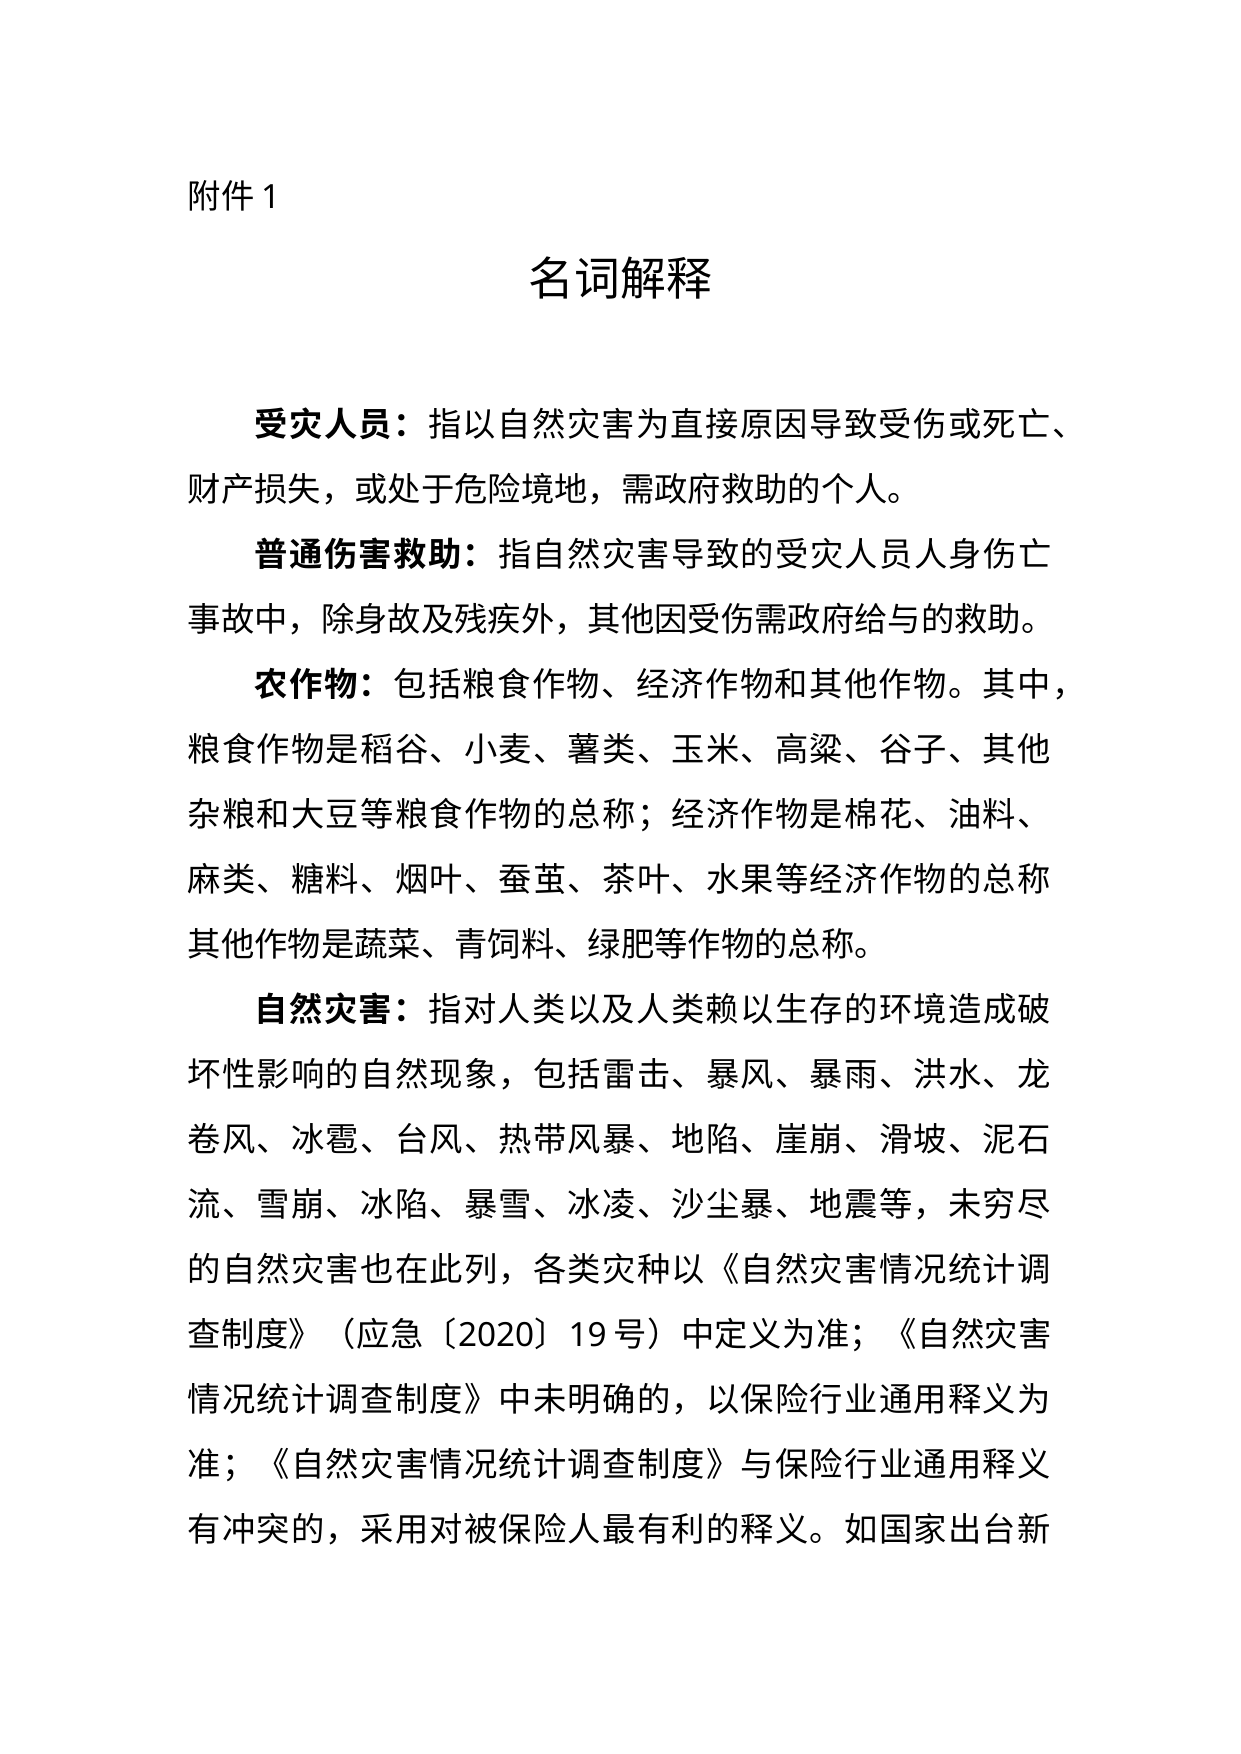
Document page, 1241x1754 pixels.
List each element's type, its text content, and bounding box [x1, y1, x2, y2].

text 附件1 [187, 162, 1053, 227]
text 受灾人员：指以自然灾害为直接原因导致受伤或死亡、财产损失，或处于危险境地，需政府救助的个人。 [187, 389, 1053, 519]
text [187, 974, 1053, 1559]
text 农作物：包括粮食作物、经济作物和其他作物。其中，粮食作物是稻谷、小麦、薯类、玉米、高粱、谷子、其他杂粮和大豆等粮食作物的总称；经济作物是棉花、油料、麻类、糖料、烟叶、蚕茧、茶叶、水果等经济作物的总称；其他作物是蔬菜、青饲料、绿肥等作物的总称。 [187, 649, 1053, 974]
text 名词解释 [187, 227, 1053, 324]
text 普通伤害救助：指自然灾害导致的受灾人员人身伤亡事故中，除身故及残疾外，其他因受伤需政府给与的救助。 [187, 519, 1053, 649]
